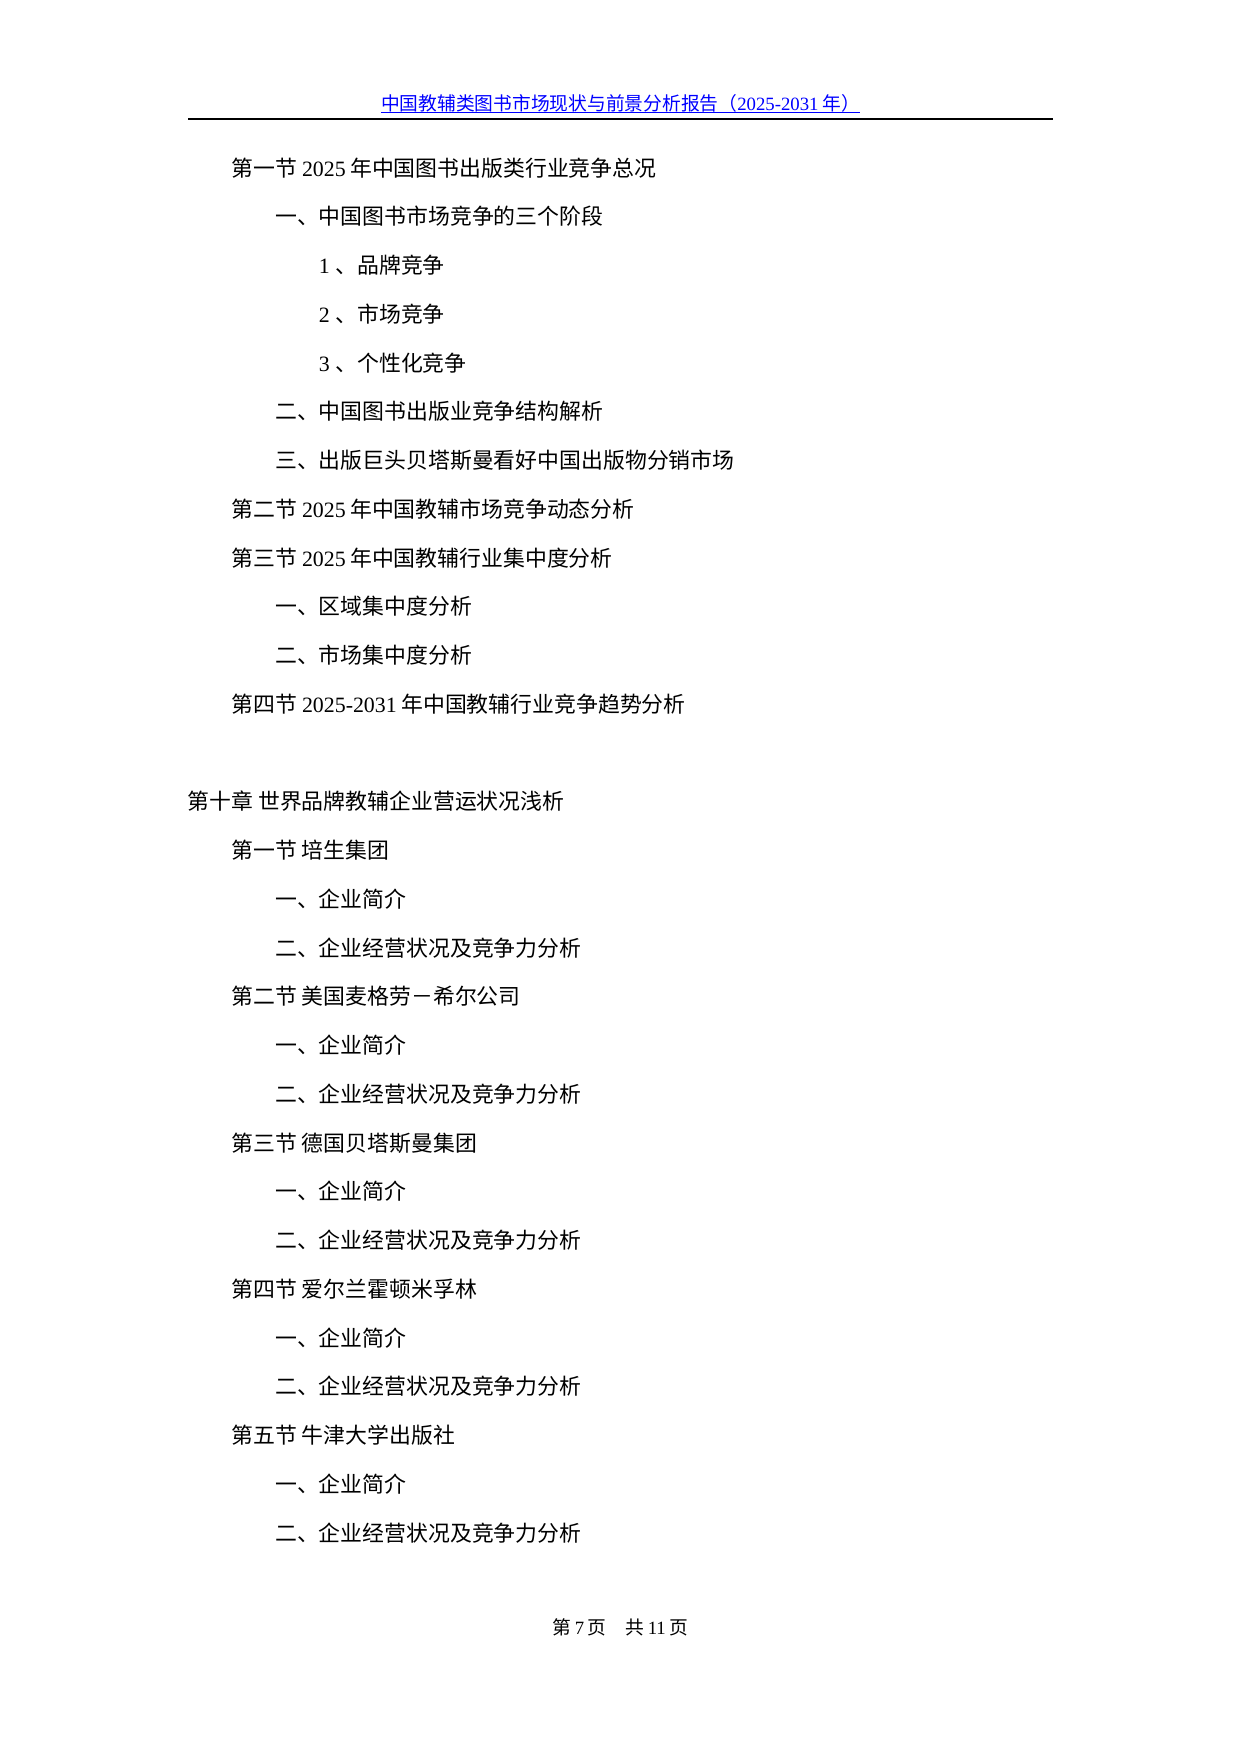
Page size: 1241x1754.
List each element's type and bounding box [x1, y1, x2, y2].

text [187, 150, 1053, 1548]
